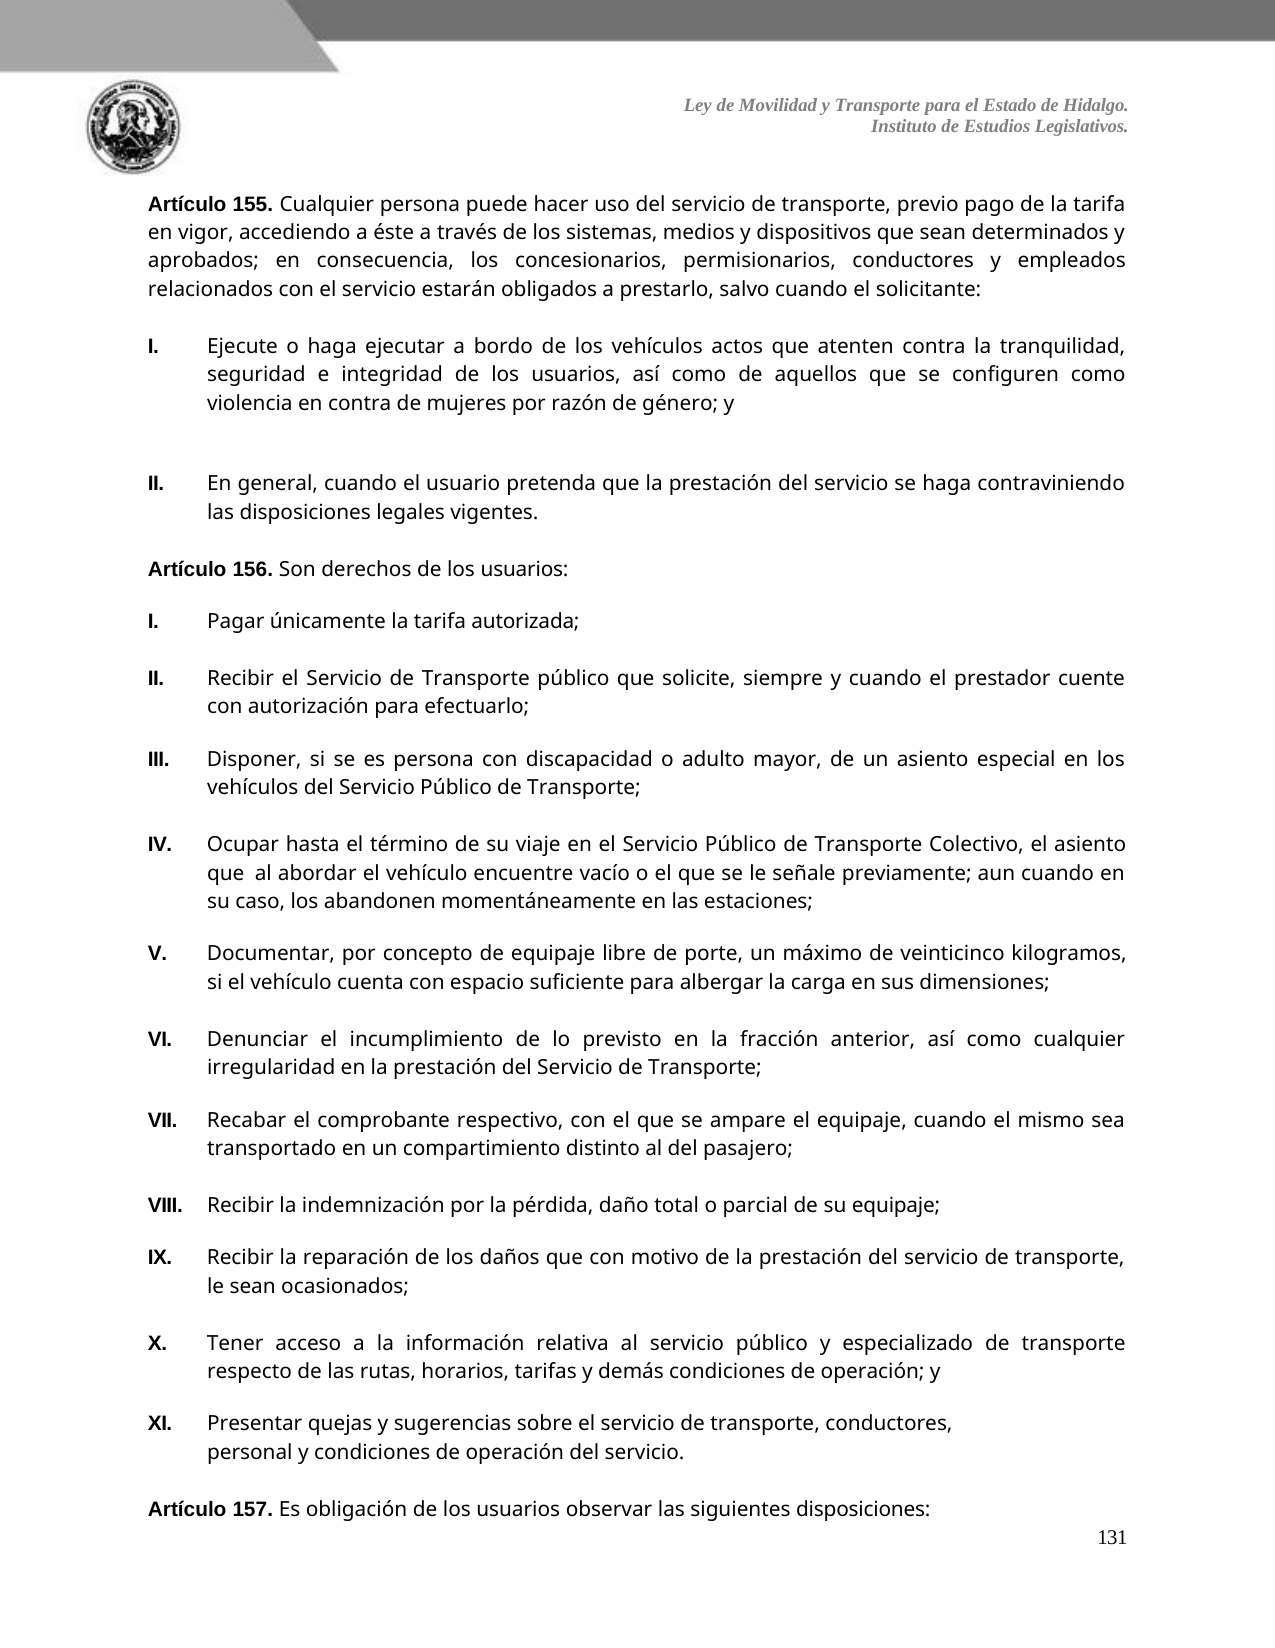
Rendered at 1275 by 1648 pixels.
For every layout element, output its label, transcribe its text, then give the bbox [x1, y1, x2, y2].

list Denunciar el incumplimiento de lo previsto en la fracción anterior, así como cualquier irregularidad en la prestación del Servicio de Transporte; [148, 1024, 1126, 1081]
list Recibir el Servicio de Transporte público que solicite, siempre y cuando el prestador cuente con autorización para efectuarlo; [148, 663, 1127, 720]
list Tener acceso a la información relativa al servicio público y especializado de transporte respecto de las rutas, horarios, tarifas y demás condiciones de operación; y [148, 1328, 1126, 1385]
text Artículo 156. Son derechos de los usuarios: [148, 554, 1142, 582]
list Disponer, si se es persona con discapacidad o adulto mayor, de un asiento especial en los vehículos del Servicio Público de Transporte; [148, 744, 1126, 801]
list Ocupar hasta el término de su viaje en el Servicio Público de Transporte Colectivo, el asiento que al abordar el vehículo encuentre vacío o el que se le señale previamente; aun cuando en su caso, los abandonen momentáneamente en las estaciones; [148, 829, 1127, 915]
list Ejecute o haga ejecutar a bordo de los vehículos actos que atenten contra la tranquilidad, seguridad e integridad de los usuarios, así como de aquellos que se configuren como violencia en contra de mujeres por razón de género; y [148, 331, 1126, 416]
list Documentar, por concepto de equipaje libre de porte, un máximo de veinticinco kilogramos, si el vehículo cuenta con espacio suficiente para albergar la carga en sus dimensiones; [148, 938, 1127, 995]
list Recibir la reparación de los daños que con motivo de la prestación del servicio de transporte, le sean ocasionados; [148, 1242, 1126, 1299]
list Recibir la indemnización por la pérdida, daño total o parcial de su equipaje; [148, 1190, 1142, 1219]
list Recabar el comprobante respectivo, con el que se ampare el equipaje, cuando el mismo sea transportado en un compartimiento distinto al del pasajero; [148, 1105, 1127, 1162]
list Pagar únicamente la tarifa autorizada; [148, 606, 1142, 635]
text Artículo 155. Cualquier persona puede hacer uso del servicio de transporte, previo pago de la tarifa en vigor, accediendo a éste a través de los sistemas, medios y dispositivos que sean determinados y aprobados; en consecuencia, los concesionarios, permisionarios, conductores y empleados relacionados con el servicio estarán obligados a prestarlo, salvo cuando el solicitante: [148, 189, 1127, 302]
list Presentar quejas y sugerencias sobre el servicio de transporte, conductores, personal y condiciones de operación del servicio. [148, 1408, 1015, 1465]
picture [0, 0, 1275, 176]
text Artículo 157. Es obligación de los usuarios observar las siguientes disposiciones: [148, 1494, 1142, 1522]
list En general, cuando el usuario pretenda que la prestación del servicio se haga contraviniendo las disposiciones legales vigentes. [148, 468, 1127, 525]
